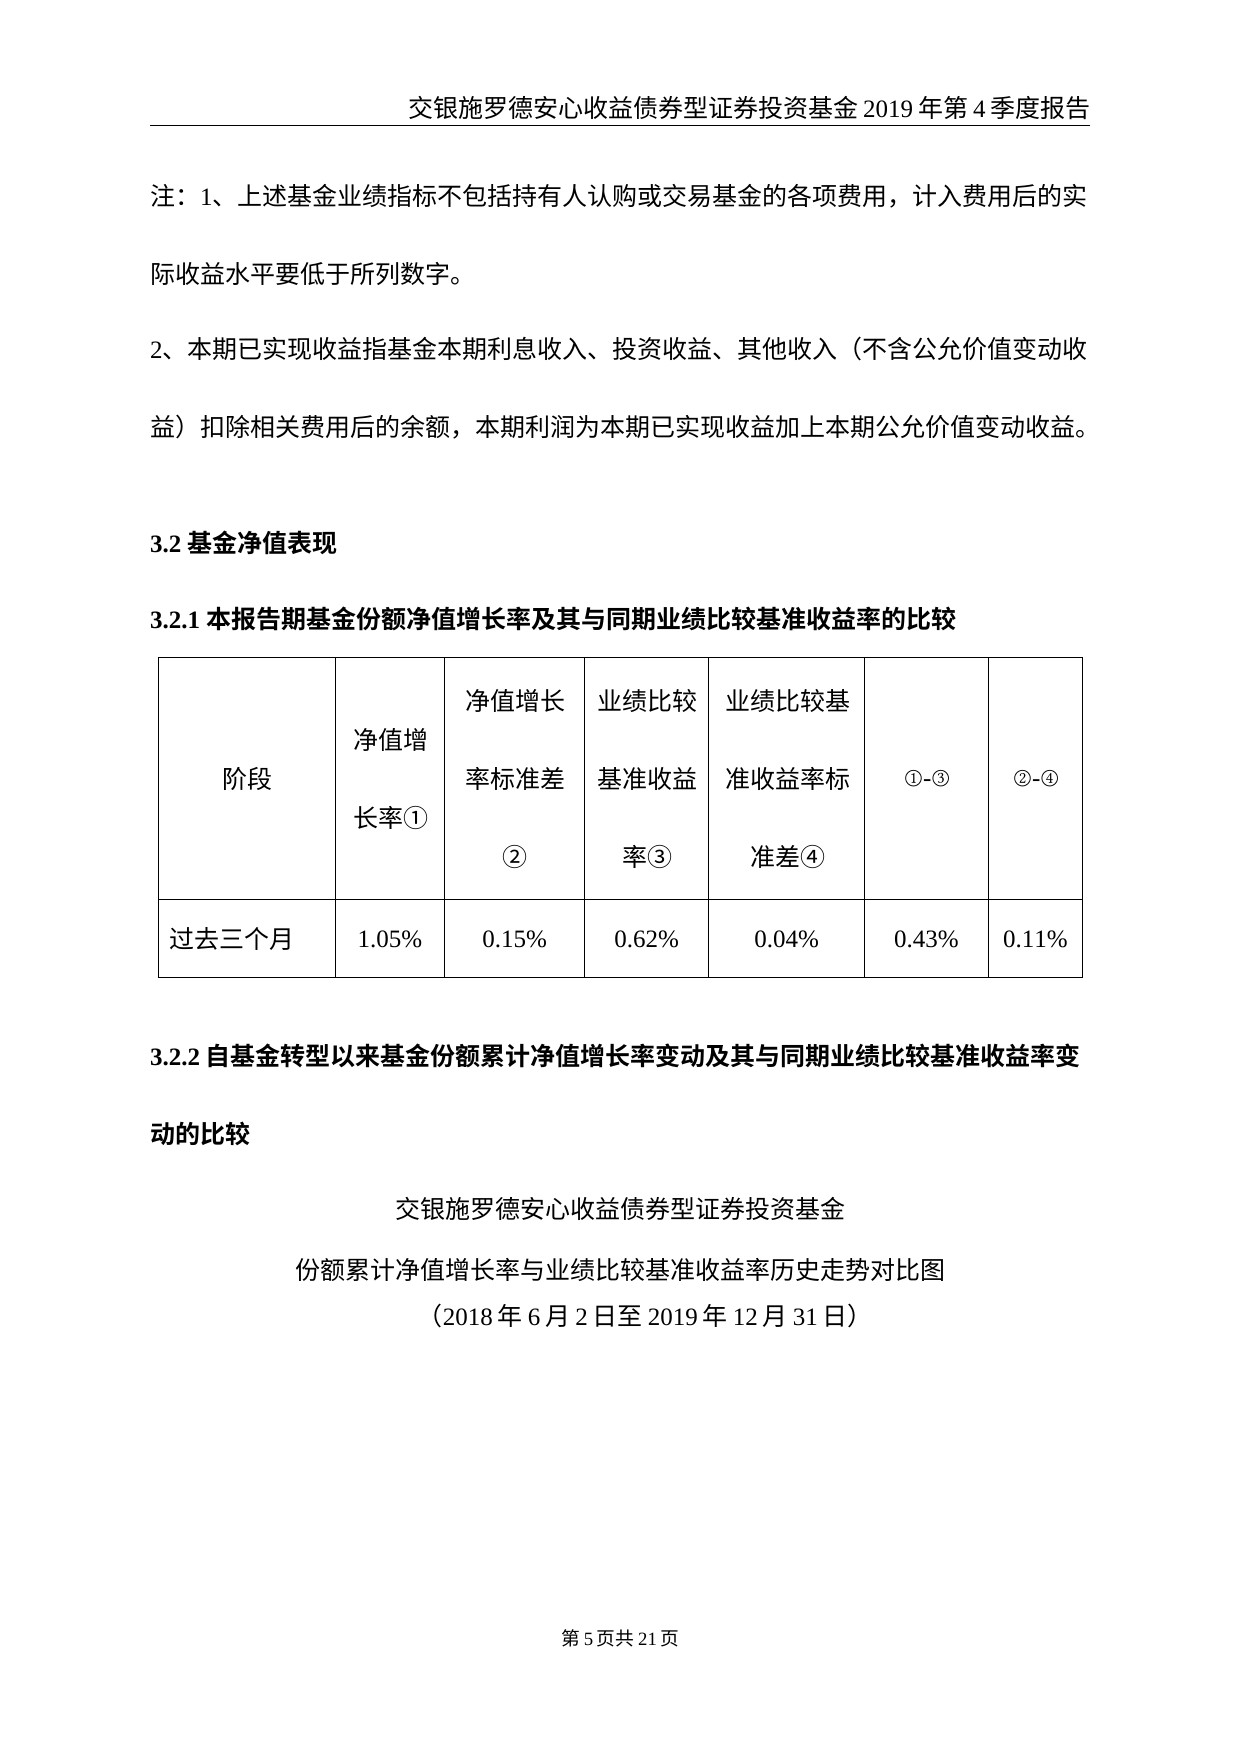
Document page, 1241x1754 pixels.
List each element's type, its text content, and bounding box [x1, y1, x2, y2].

table_header 业绩比较基准收益率③ [585, 658, 708, 899]
table_cell 1.05% [336, 900, 444, 977]
table_header 净值增长率标准差② [445, 658, 584, 899]
table_cell 0.62% [585, 900, 708, 977]
table_cell 过去三个月 [159, 900, 335, 977]
table_header 业绩比较基准收益率标准差④ [709, 658, 864, 899]
text 3.2.2自基金转型以来基金份额累计净值增长率变动及其与同期业绩比较基准收益率变动的比较 [150, 1022, 1090, 1165]
text 份额累计净值增长率与业绩比较基准收益率历史走势对比图 [150, 1250, 1090, 1286]
table_cell 0.04% [709, 900, 864, 977]
table_header ②-④ [989, 658, 1082, 899]
table_cell 0.11% [989, 900, 1082, 977]
table_header 净值增长率① [336, 658, 444, 899]
table_header ①-③ [865, 658, 988, 899]
table_cell 0.15% [445, 900, 584, 977]
text 3.2 基金净值表现 [150, 509, 1090, 574]
table_cell 0.43% [865, 900, 988, 977]
text 注：1、上述基金业绩指标不包括持有人认购或交易基金的各项费用，计入费用后的实际收益水平要低于所列数字。 [150, 162, 1090, 305]
text 3.2.1 本报告期基金份额净值增长率及其与同期业绩比较基准收益率的比较 [150, 585, 1090, 650]
text 2、本期已实现收益指基金本期利息收入、投资收益、其他收入（不含公允价值变动收益）扣除相关费用后的余额，本期利润为本期已实现收益加上本期公允价值变动收益。 [150, 315, 1090, 458]
text 交银施罗德安心收益债券型证券投资基金 [150, 1175, 1090, 1240]
table_header 阶段 [159, 658, 335, 899]
text （2018年6月2日至2019年12月31日） [150, 1297, 1090, 1333]
